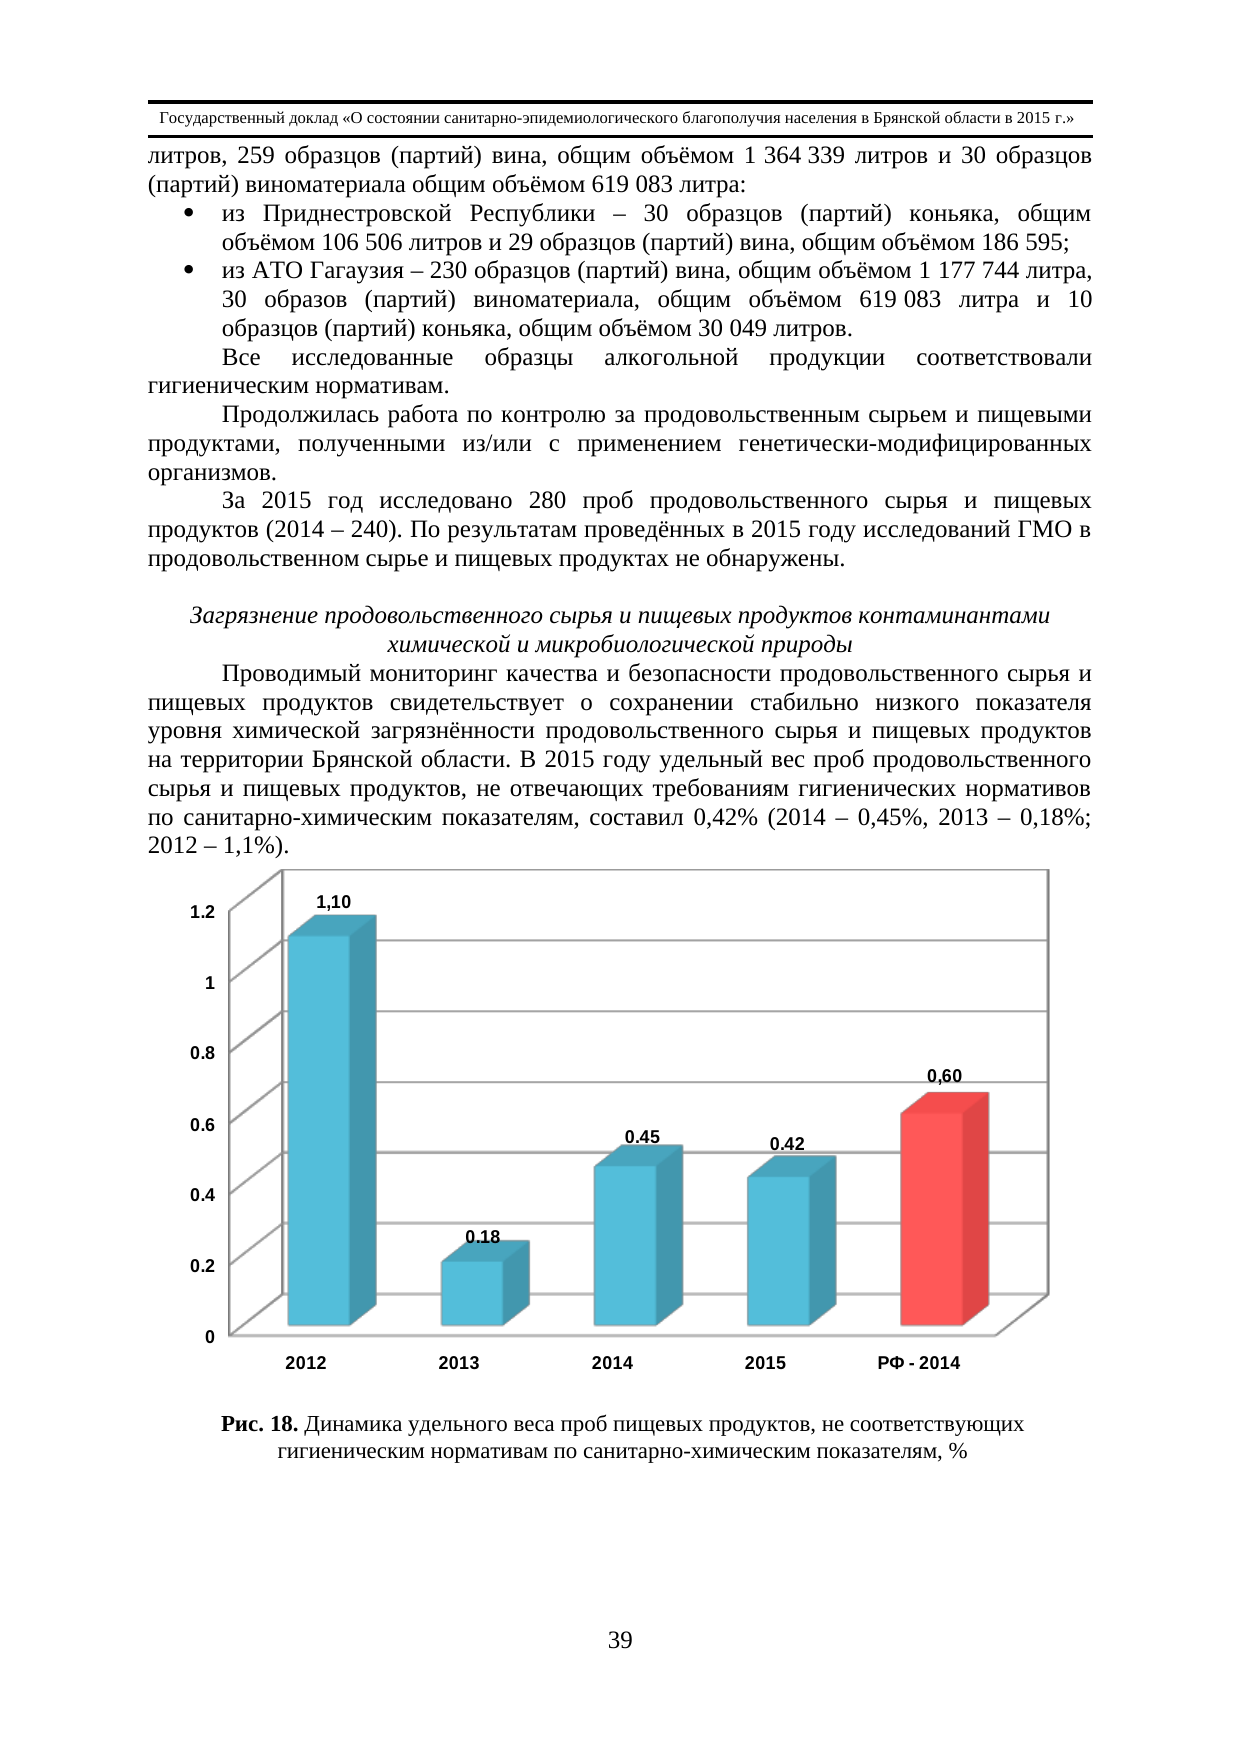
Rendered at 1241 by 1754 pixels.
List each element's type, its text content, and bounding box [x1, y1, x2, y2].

text Рис. 18. Динамика удельного веса проб пищевых продуктов, не соответствующих гигиеническим нормативам по санитарно-химическим показателям, % [154, 1411, 1092, 1463]
list из АТО Гагаузия – 230 образцов (партий) вина, общим объёмом 1 177 744 литра, 30 образов (партий) виноматериала, общим объёмом 619 083 литра и 10 образцов (партий) коньяка, общим объёмом 30 049 литров. [184, 255, 1092, 342]
list из Приднестровской Республики – 30 образцов (партий) коньяка, общим объёмом 106 506 литров и 29 образцов (партий) вина, общим объёмом 186 595; [184, 198, 1092, 255]
text Проводимый мониторинг качества и безопасности продовольственного сырья и пищевых продуктов свидетельствует о сохранении стабильно низкого показателя уровня химической загрязнённости продовольственного сырья и пищевых продуктов на территории Брянской области. В 2015 году удельный вес проб продовольственного сырья и пищевых продуктов, не отвечающих требованиям гигиенических нормативов по санитарно-химическим показателям, составил 0,42% (2014 – 0,45%, 2013 – 0,18%; 2012 – 1,1%). [148, 658, 1092, 859]
text Загрязнение продовольственного сырья и пищевых продуктов контаминантами химической и микробиологической природы [148, 600, 1092, 658]
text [148, 140, 1092, 198]
text Продолжилась работа по контролю за продовольственным сырьем и пищевыми продуктами, полученными из/или с применением генетически-модифицированных организмов. [148, 399, 1092, 485]
text За 2015 год исследовано 280 проб продовольственного сырья и пищевых продуктов (2014 – 240). По результатам проведённых в 2015 году исследований ГМО в продовольственном сырье и пищевых продуктах не обнаружены. [148, 485, 1092, 572]
text Все исследованные образцы алкогольной продукции соответствовали гигиеническим нормативам. [148, 342, 1092, 399]
